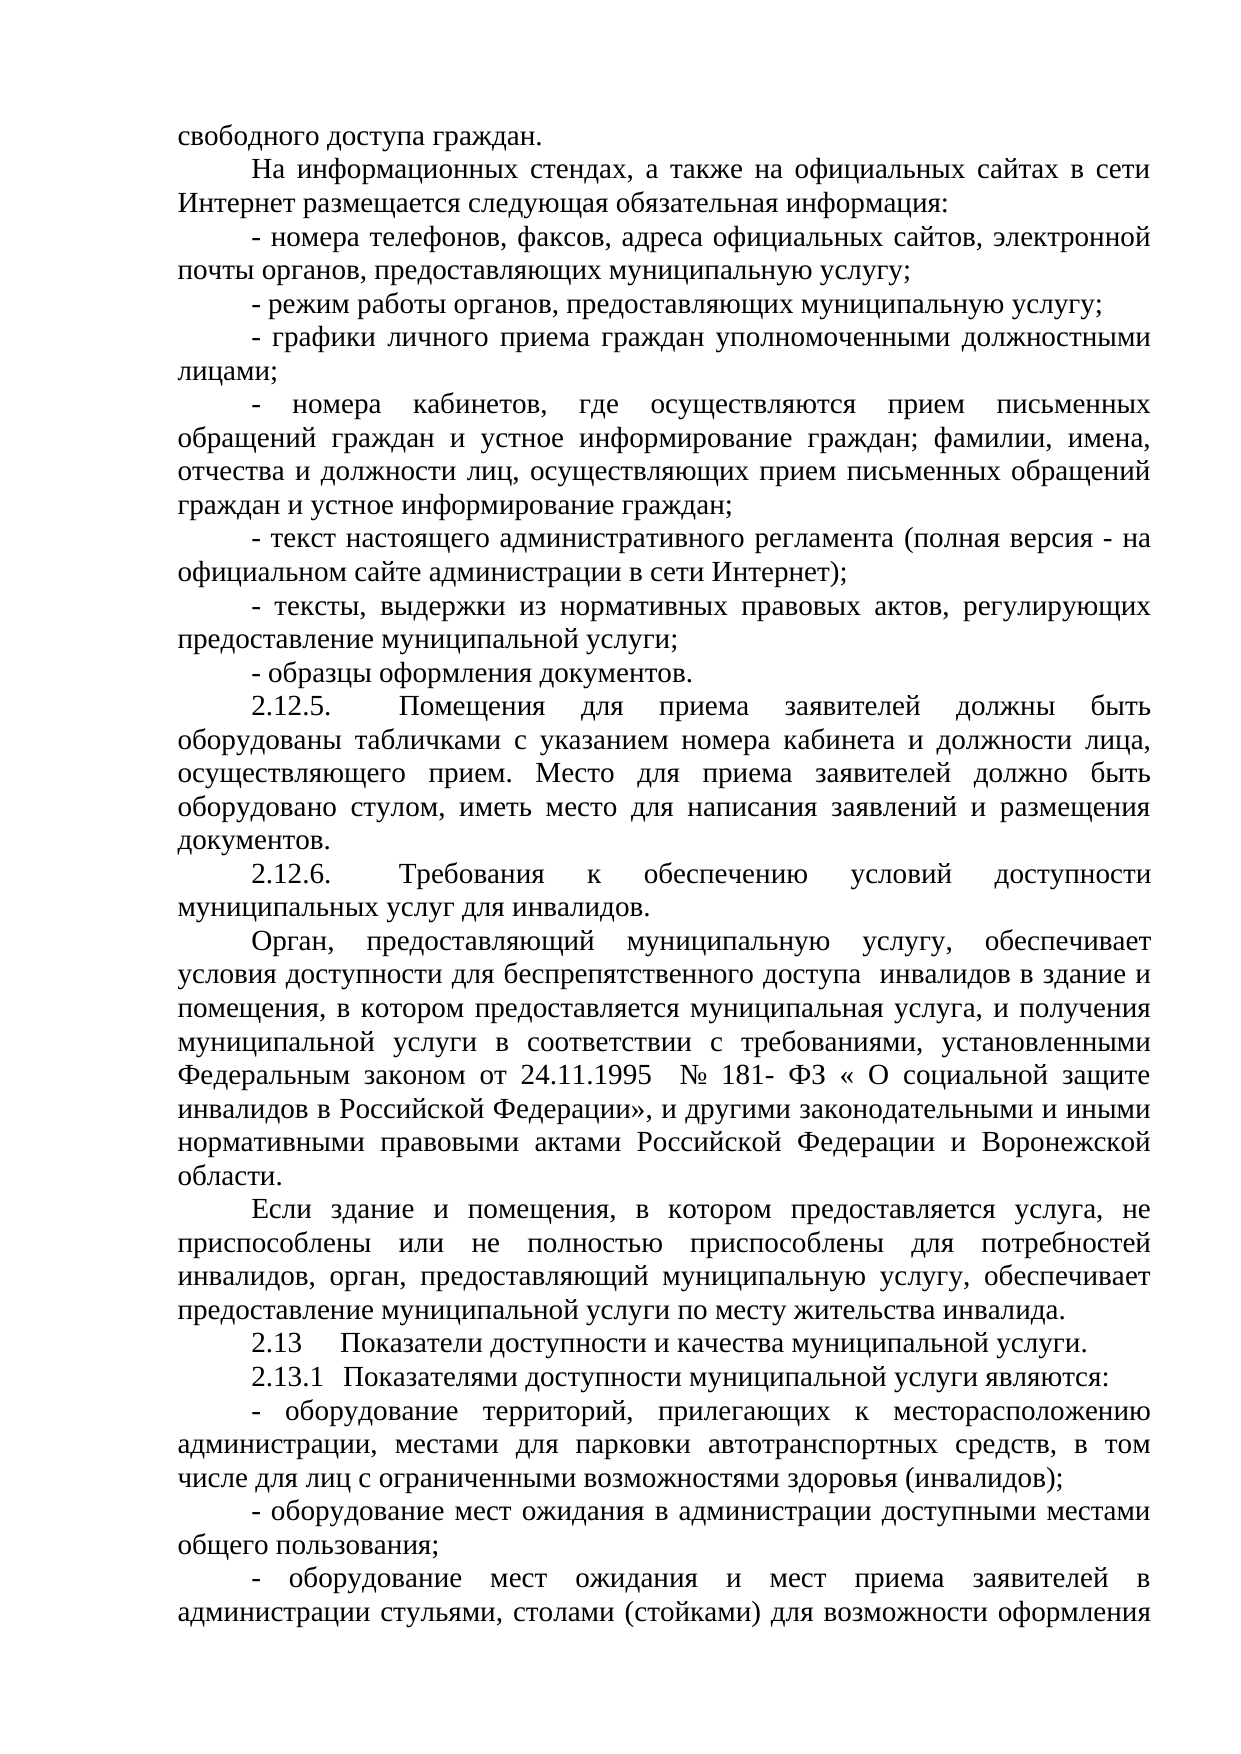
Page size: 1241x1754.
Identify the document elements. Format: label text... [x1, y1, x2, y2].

text - номера кабинетов, где осуществляются прием письменных обращений граждан и устное информирование граждан; фамилии, имена, отчества и должности лиц, осуществляющих прием письменных обращений граждан и устное информирование граждан; [177, 386, 1152, 521]
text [177, 1560, 1152, 1627]
list Помещения для приема заявителей должны быть оборудованы табличками с указанием номера кабинета и должности лица, осуществляющего прием. Место для приема заявителей должно быть оборудовано стулом, иметь место для написания заявлений и размещения документов. [177, 688, 1152, 856]
text - текст настоящего административного регламента (полная версия - на официальном сайте администрации в сети Интернет); [177, 521, 1152, 588]
text - графики личного приема граждан уполномоченными должностными лицами; [177, 319, 1152, 386]
text На информационных стендах, а также на официальных сайтах в сети Интернет размещается следующая обязательная информация: [177, 152, 1152, 219]
text - режим работы органов, предоставляющих муниципальную услугу; [177, 286, 1152, 319]
text - оборудование территорий, прилегающих к месторасположению администрации, местами для парковки автотранспортных средств, в том числе для лиц с ограниченными возможностями здоровья (инвалидов); [177, 1393, 1152, 1493]
text - номера телефонов, факсов, адреса официальных сайтов, электронной почты органов, предоставляющих муниципальную услугу; [177, 219, 1152, 286]
list Показатели доступности и качества муниципальной услуги. [177, 1326, 1152, 1359]
list Показателями доступности муниципальной услуги являются: [177, 1359, 1152, 1393]
text - образцы оформления документов. [177, 655, 1152, 688]
text Если здание и помещения, в котором предоставляется услуга, не приспособлены или не полностью приспособлены для потребностей инвалидов, орган, предоставляющий муниципальную услугу, обеспечивает предоставление муниципальной услуги по месту жительства инвалида. [177, 1191, 1152, 1326]
text - тексты, выдержки из нормативных правовых актов, регулирующих предоставление муниципальной услуги; [177, 588, 1152, 655]
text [177, 118, 1152, 152]
list Требования к обеспечению условий доступности муниципальных услуг для инвалидов. [177, 856, 1152, 923]
text Орган, предоставляющий муниципальную услугу, обеспечивает условия доступности для беспрепятственного доступа инвалидов в здание и помещения, в котором предоставляется муниципальная услуга, и получения муниципальной услуги в соответствии с требованиями, установленными Федеральным законом от 24.11.1995 № 181- ФЗ « О социальной защите инвалидов в Российской Федерации», и другими законодательными и иными нормативными правовыми актами Российской Федерации и Воронежской области. [177, 923, 1152, 1191]
text - оборудование мест ожидания в администрации доступными местами общего пользования; [177, 1493, 1152, 1560]
